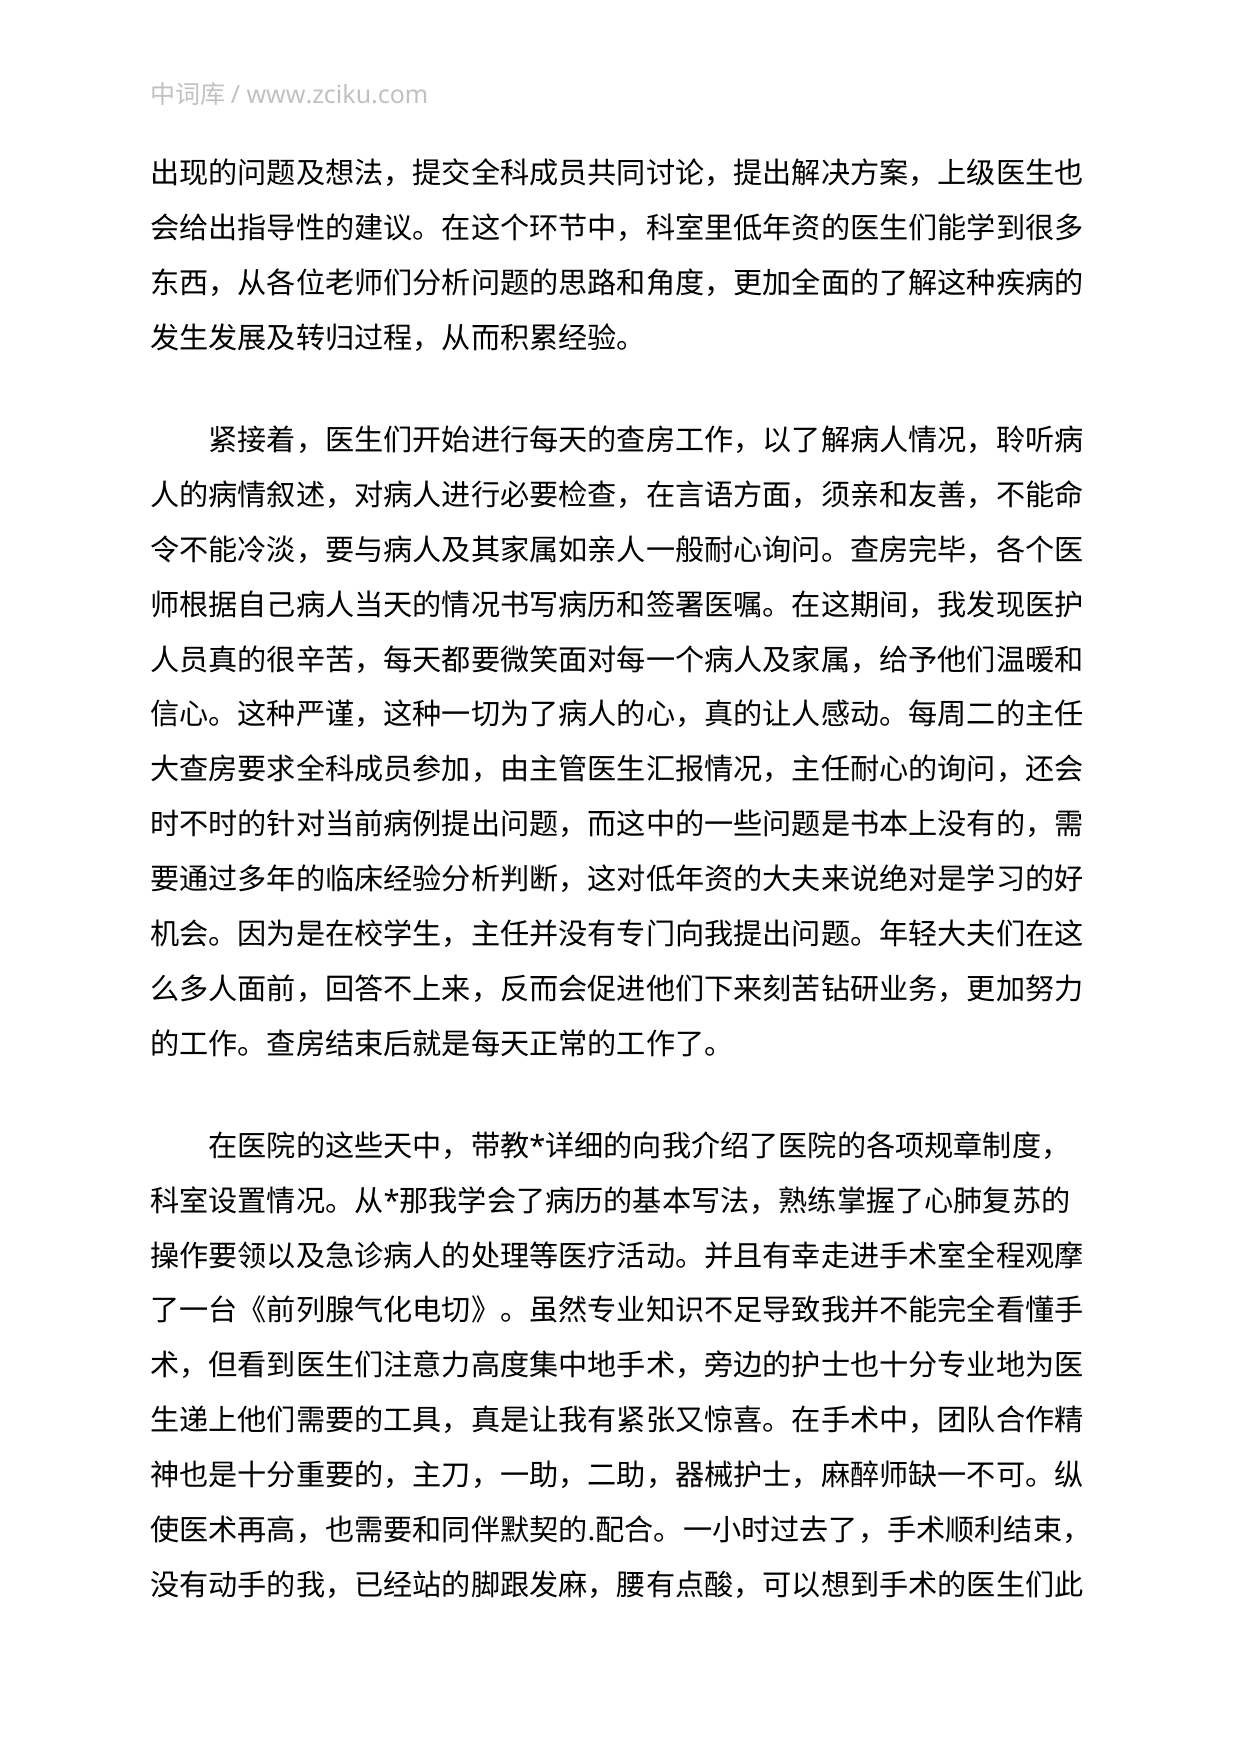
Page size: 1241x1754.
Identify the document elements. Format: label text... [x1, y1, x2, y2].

text 紧接着，医生们开始进行每天的查房工作，以了解病人情况，聆听病人的病情叙述，对病人进行必要检查，在言语方面，须亲和友善，不能命令不能冷淡，要与病人及其家属如亲人一般耐心询问。查房完毕，各个医师根据自己病人当天的情况书写病历和签署医嘱。在这期间，我发现医护人员真的很辛苦，每天都要微笑面对每一个病人及家属，给予他们温暖和信心。这种严谨，这种一切为了病人的心，真的让人感动。每周二的主任大查房要求全科成员参加，由主管医生汇报情况，主任耐心的询问，还会时不时的针对当前病例提出问题，而这中的一些问题是书本上没有的，需要通过多年的临床经验分析判断，这对低年资的大夫来说绝对是学习的好机会。因为是在校学生，主任并没有专门向我提出问题。年轻大夫们在这么多人面前，回答不上来，反而会促进他们下来刻苦钻研业务，更加努力的工作。查房结束后就是每天正常的工作了。 [150, 416, 1090, 1063]
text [150, 1122, 1090, 1604]
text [150, 150, 1090, 357]
